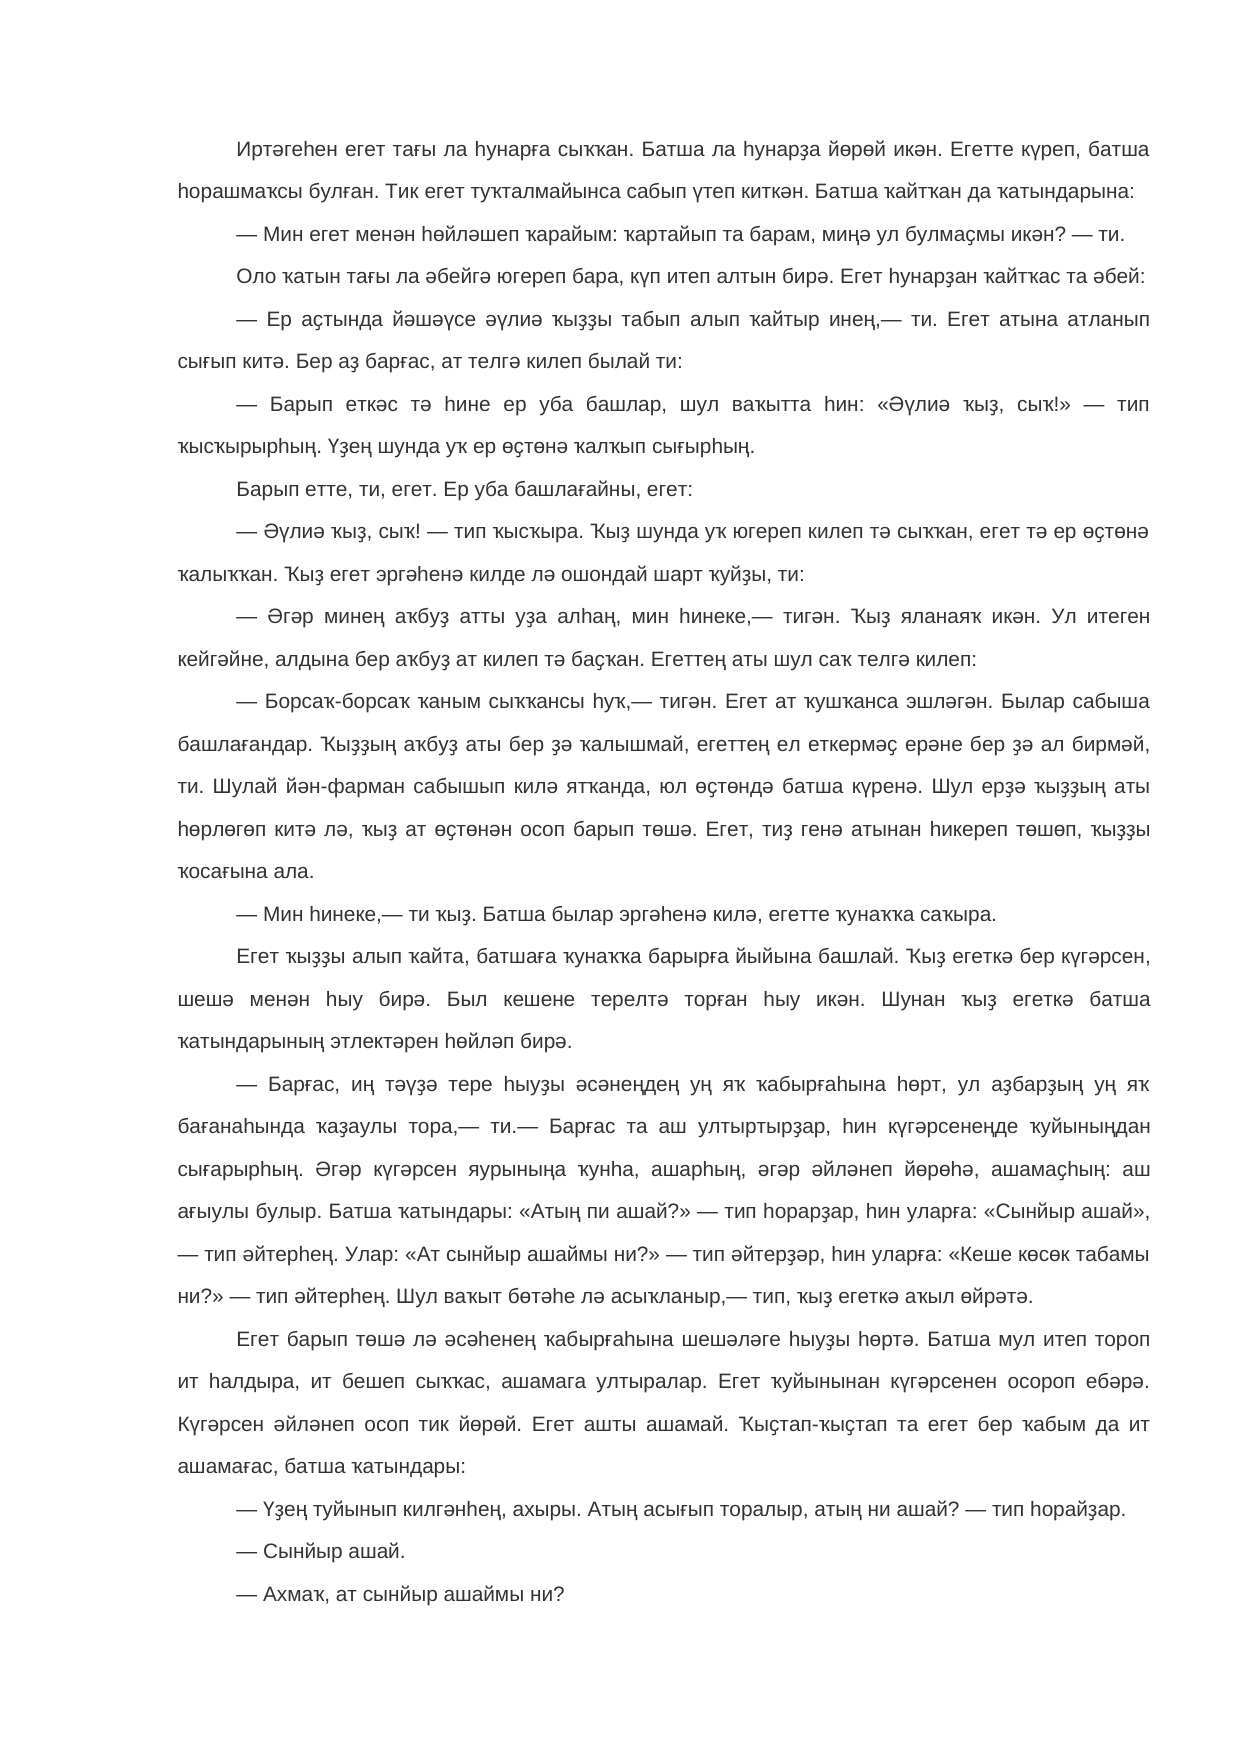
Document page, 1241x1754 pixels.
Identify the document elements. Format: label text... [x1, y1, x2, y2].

text Барып етте, ти, егет. Ер уба башлағайны, егет: [177, 458, 1152, 501]
text — Мин һинеке,— ти ҡыҙ. Батша былар эргәһенә килә, егетте ҡунаҡҡа саҡыра. [177, 883, 1152, 926]
text Егет барып төшә лә әсәһенең ҡабырғаһына шешәләге һыуҙы һөртә. Батша мул итеп тороп ит һалдыра, ит бешеп сыҡҡас, ашамага ултыралар. Егет ҡуйынынан күгәрсенен осороп ебәрә. Күгәрсен әйләнеп осоп тик йөрөй. Егет ашты ашамай. Ҡыҫтап-ҡыҫтап та егет бер ҡабым да ит ашамағас, батша ҡатындары: [177, 1308, 1152, 1478]
text — Мин егет менән һөйләшеп ҡарайым: ҡартайып та барам, миңә ул булмаҫмы икән? — ти. [177, 203, 1152, 246]
text — Үҙең туйынып килгәнһең, ахыры. Атың асығып торалыр, атың ни ашай? — тип һорайҙар. [177, 1478, 1152, 1521]
text — Борсаҡ-борсаҡ ҡаным сыҡҡансы һуҡ,— тигән. Егет ат ҡушҡанса эшләгән. Былар сабыша башлағандар. Ҡыҙҙың аҡбуҙ аты бер ҙә ҡалышмай, егеттең ел еткермәҫ ерәне бер ҙә ал бирмәй, ти. Шулай йән-фарман сабышып килә ятҡанда, юл өҫтөндә батша күренә. Шул ерҙә ҡыҙҙың аты һөрлөгөп китә лә, ҡыҙ ат өҫтөнән осоп барып төшә. Егет, тиҙ генә атынан һикереп төшөп, ҡыҙҙы ҡосағына ала. [177, 671, 1152, 883]
text — Барып еткәс тә һине ер уба башлар, шул ваҡытта һин: «Әүлиә ҡыҙ, сыҡ!» — тип ҡысҡырырһың. Үҙең шунда уҡ ер өҫтөнә ҡалҡып сығырһың. [177, 373, 1152, 458]
text Егет ҡыҙҙы алып ҡайта, батшаға ҡунаҡҡа барырға йыйына башлай. Ҡыҙ егеткә бер күгәрсен, шешә менән һыу бирә. Был кешене терелтә торған һыу икән. Шунан ҡыҙ егеткә батша ҡатындарының этлектәрен һөйләп бирә. [177, 926, 1152, 1053]
text — Барғас, иң тәүҙә тере һыуҙы әсәнеңдең уң яҡ ҡабырғаһына һөрт, ул аҙбарҙың уң яҡ бағанаһында ҡаҙаулы тора,— ти.— Барғас та аш ултыртырҙар, һин күгәрсенеңде ҡуйыныңдан сығарырһың. Әгәр күгәрсен яурыныңа ҡунһа, ашарһың, әгәр әйләнеп йөрөһә, ашамаҫһың: аш ағыулы булыр. Батша ҡатындары: «Атың пи ашай?» — тип һорарҙар, һин уларға: «Сынйыр ашай»,— тип әйтерһең. Улар: «Ат сынйыр ашаймы ни?» — тип әйтерҙәр, һин уларға: «Кеше көсөк табамы ни?» — тип әйтерһең. Шул ваҡыт бөтәһе лә асыҡланыр,— тип, ҡыҙ егеткә аҡыл өйрәтә. [177, 1053, 1152, 1308]
text — Ахмаҡ, ат сынйыр ашаймы ни? [177, 1563, 1152, 1606]
text — Әгәр минең аҡбуҙ атты уҙа алһаң, мин һинеке,— тигән. Ҡыҙ яланаяҡ икән. Ул итеген кейгәйне, алдына бер аҡбуҙ ат килеп тә баҫҡан. Егеттең аты шул саҡ телгә килеп: [177, 586, 1152, 671]
text Оло ҡатын тағы ла әбейгә югереп бара, күп итеп алтын бирә. Егет һунарҙан ҡайтҡас та әбей: [177, 246, 1152, 288]
text Иртәгеһен егет тағы ла һунарға сыҡҡан. Батша ла һунарҙа йөрөй икән. Егетте күреп, батша һорашмаҡсы булған. Тик егет туҡталмайынса сабып үтеп киткән. Батша ҡайтҡан да ҡатындарына: [177, 118, 1152, 203]
text — Сынйыр ашай. [177, 1521, 1152, 1563]
text — Ер аҫтында йәшәүсе әүлиә ҡыҙҙы табып алып ҡайтыр инең,— ти. Егет атына атланып сығып китә. Бер аҙ барғас, ат телгә килеп былай ти: [177, 288, 1152, 373]
text — Әүлиә ҡыҙ, сыҡ! — тип ҡысҡыра. Ҡыҙ шунда уҡ югереп килеп тә сыҡҡан, егет тә ер өҫтөнә ҡалыҡҡан. Ҡыҙ егет эргәһенә килде лә ошондай шарт ҡуйҙы, ти: [177, 501, 1152, 586]
